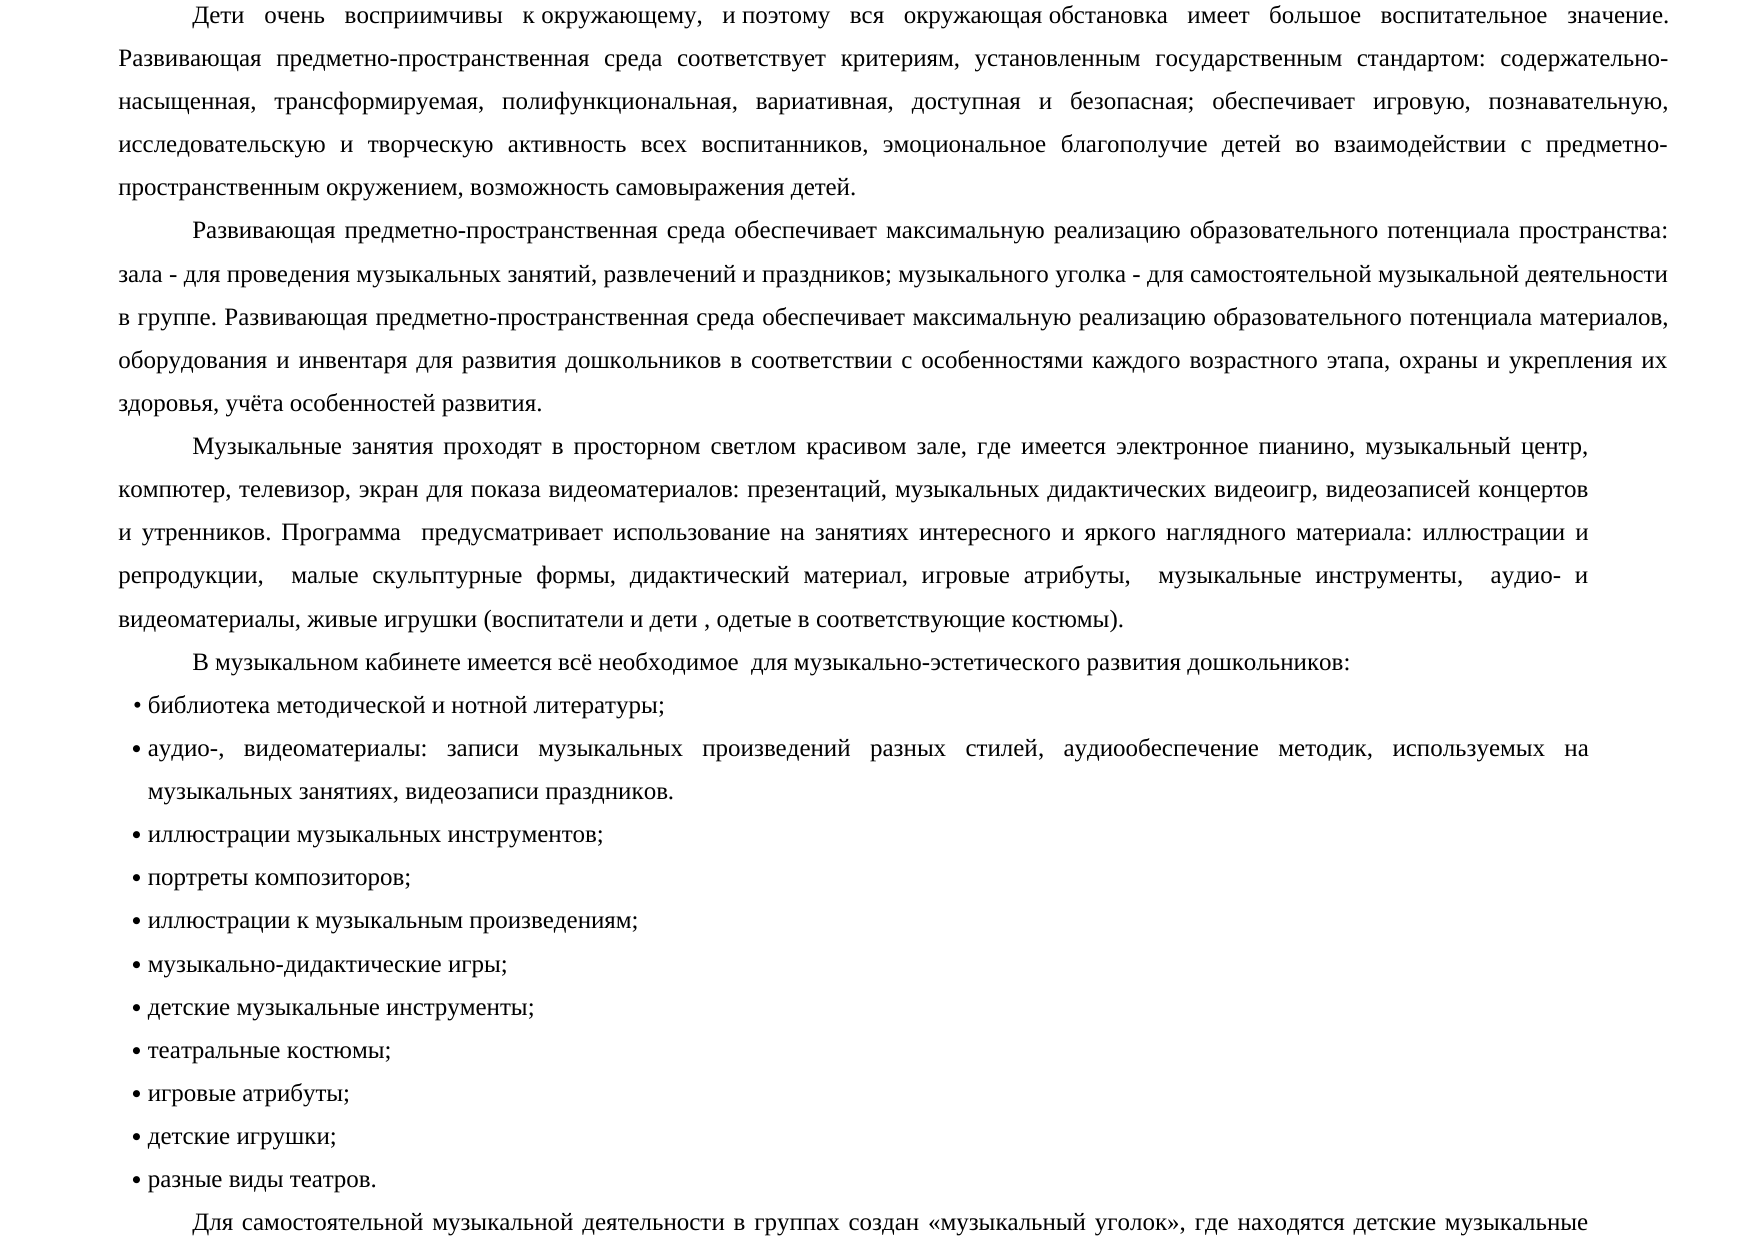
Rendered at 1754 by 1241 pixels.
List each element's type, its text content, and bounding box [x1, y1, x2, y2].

table_header Дети очень восприимчивы к окружающему, и поэтому вся окружающая обстановка имеет большое воспитательное значение. Развивающая предметно-пространственная среда соответствует критериям, установленным государственным стандартом: содержательно-насыщенная, трансформируемая, полифункциональная, вариативная, доступная и безопасная; обеспечивает игровую, познавательную, исследовательскую и творческую активность всех воспитанников, эмоциональное благополучие детей во взаимодействии с предметно-пространственным окружением, возможность самовыражения детей. Развивающая предметно-пространственная среда обеспечивает максимальную реализацию образовательного потенциала пространства: зала - для проведения музыкальных занятий, развлечений и праздников; музыкального уголка - для самостоятельной музыкальной деятельности в группе. Развивающая предметно-пространственная среда обеспечивает максимальную реализацию образовательного потенциала материалов, оборудования и инвентаря для развития дошкольников в соответствии с особенностями каждого возрастного этапа, охраны и укрепления их здоровья, учёта особенностей развития. Музыкальные занятия проходят в просторном светлом красивом зале, где имеется электронное пианино, музыкальный центр, компютер, телевизор, экран для показа видеоматериалов: презентаций, музыкальных дидактических видеоигр, видеозаписей концертов и утренников. Программа предусматривает использование на занятиях интересного и яркого наглядного материала: иллюстрации и репродукции, малые скульптурные формы, дидактический материал, игровые атрибуты, музыкальные инструменты, аудио- и видеоматериалы, живые игрушки (воспитатели и дети , одетые в соответствующие костюмы). В музыкальном кабинете имеется всё необходимое для музыкально-эстетического развития дошкольников: библиотека методической и нотной литературы; аудио-, видеоматериалы: записи музыкальных произведений разных стилей, аудиообеспечение методик, используемых на музыкальных занятиях, видеозаписи праздников. иллюстрации музыкальных инструментов; портреты композиторов; иллюстрации к музыкальным произведениям; музыкально-дидактические игры; детские музыкальные инструменты; театральные костюмы; игровые атрибуты; детские игрушки; разные виды театров. Для самостоятельной музыкальной деятельности в группах создан «музыкальный уголок», где находятся детские музыкальные инструменты, настольные музыкальные дидактические игры, музыкальные центры с дисками. Дети проявляют инициативу в пении, танцах, игре на музыкальных инструментах. Для стабилизации психоэмоционального состояния и коррекции трудностей в коммуникации со взрослыми и сверстниками делается акцент на уникальную роль «живой» музыки или сеансы инструментальной музыкотерапии, основанной на детской импровизации. Такие сеансы приводят к разрушению имеющегося внутреннего конфликта и формированию оптимистического мироощущения, с которым ребёнок живёт, побеждает и радуется. Для этого выбираются инструменты, которые не требуют специальной подготовки для игры на них. Это бубен, барабан, ложки, маракасы, инструменты из бросового материала. В самостоятельной практике - слушание классической, народной музыки, песен из мультфильмов, музыкальных сказок, а также музыкальная релаксация, способствующая психическому расслаблению детей. Аудиоматериалы предоставлены музыкальным руководителем. Развивающая предметно-пространственная среда построена с учётом национально-культурных, климатических условий. [118, 0, 1590, 1240]
